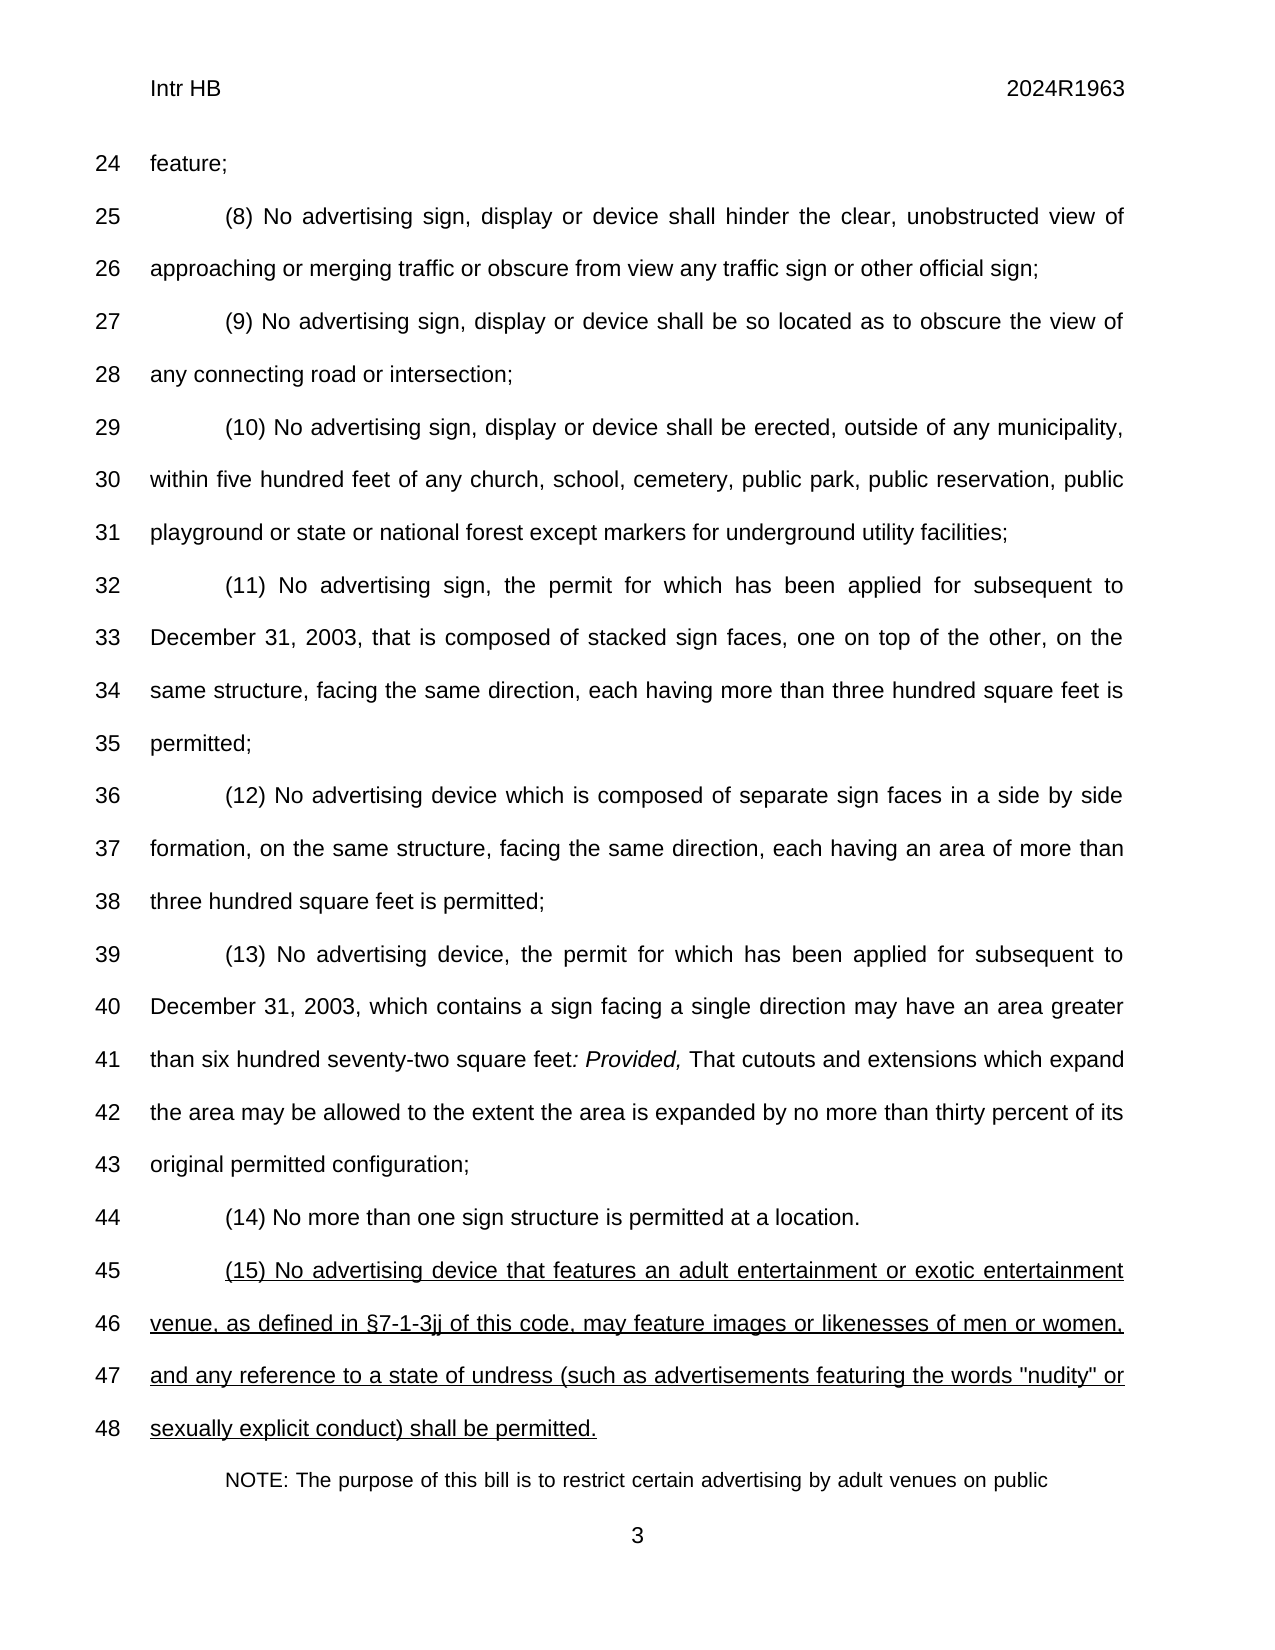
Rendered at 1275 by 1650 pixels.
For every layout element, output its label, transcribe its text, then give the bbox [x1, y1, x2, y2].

text (13) No advertising device, the permit for which has been applied for subsequent to December 31, 2003, which contains a sign facing a single direction may have an area greater than six hundred seventy-two square feet: Provided, That cutouts and extensions which expand the area may be allowed to the extent the area is expanded by no more than thirty percent of its original permitted configuration; [150, 941, 1125, 1178]
text (12) No advertising device which is composed of separate sign faces in a side by side formation, on the same structure, facing the same direction, each having an area of more than three hundred square feet is permitted; [150, 782, 1125, 914]
text (10) No advertising sign, display or device shall be erected, outside of any municipality, within five hundred feet of any church, school, cemetery, public park, public reservation, public playground or state or national forest except markers for underground utility facilities; [150, 413, 1125, 545]
text (11) No advertising sign, the permit for which has been applied for subsequent to December 31, 2003, that is composed of stacked sign faces, one on top of the other, on the same structure, facing the same direction, each having more than three hundred square feet is permitted; [150, 572, 1125, 756]
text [150, 150, 1125, 176]
text (14) No more than one sign structure is permitted at a location. [150, 1204, 1125, 1231]
text (8) No advertising sign, display or device shall hinder the clear, unobstructed view of approaching or merging traffic or obscure from view any traffic sign or other official sign; [150, 203, 1125, 282]
text (9) No advertising sign, display or device shall be so located as to obscure the view of any connecting road or intersection; [150, 308, 1125, 387]
text (15) No advertising device that features an adult entertainment or exotic entertainment venue, as defined in §7-1-3jj of this code, may feature images or likenesses of men or women, and any reference to a state of undress (such as advertisements featuring the words "nudity" or sexually explicit conduct) shall be permitted. [150, 1257, 1125, 1385]
text (15) No advertising device that features an adult entertainment or exotic entertainment venue, as defined in §7-1-3jj of this code, may feature images or likenesses of men or women, and any reference to a state of undress (such as advertisements featuring the words "nudity" or sexually explicit conduct) shall be permitted. [150, 1386, 1125, 1441]
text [225, 1468, 1050, 1492]
